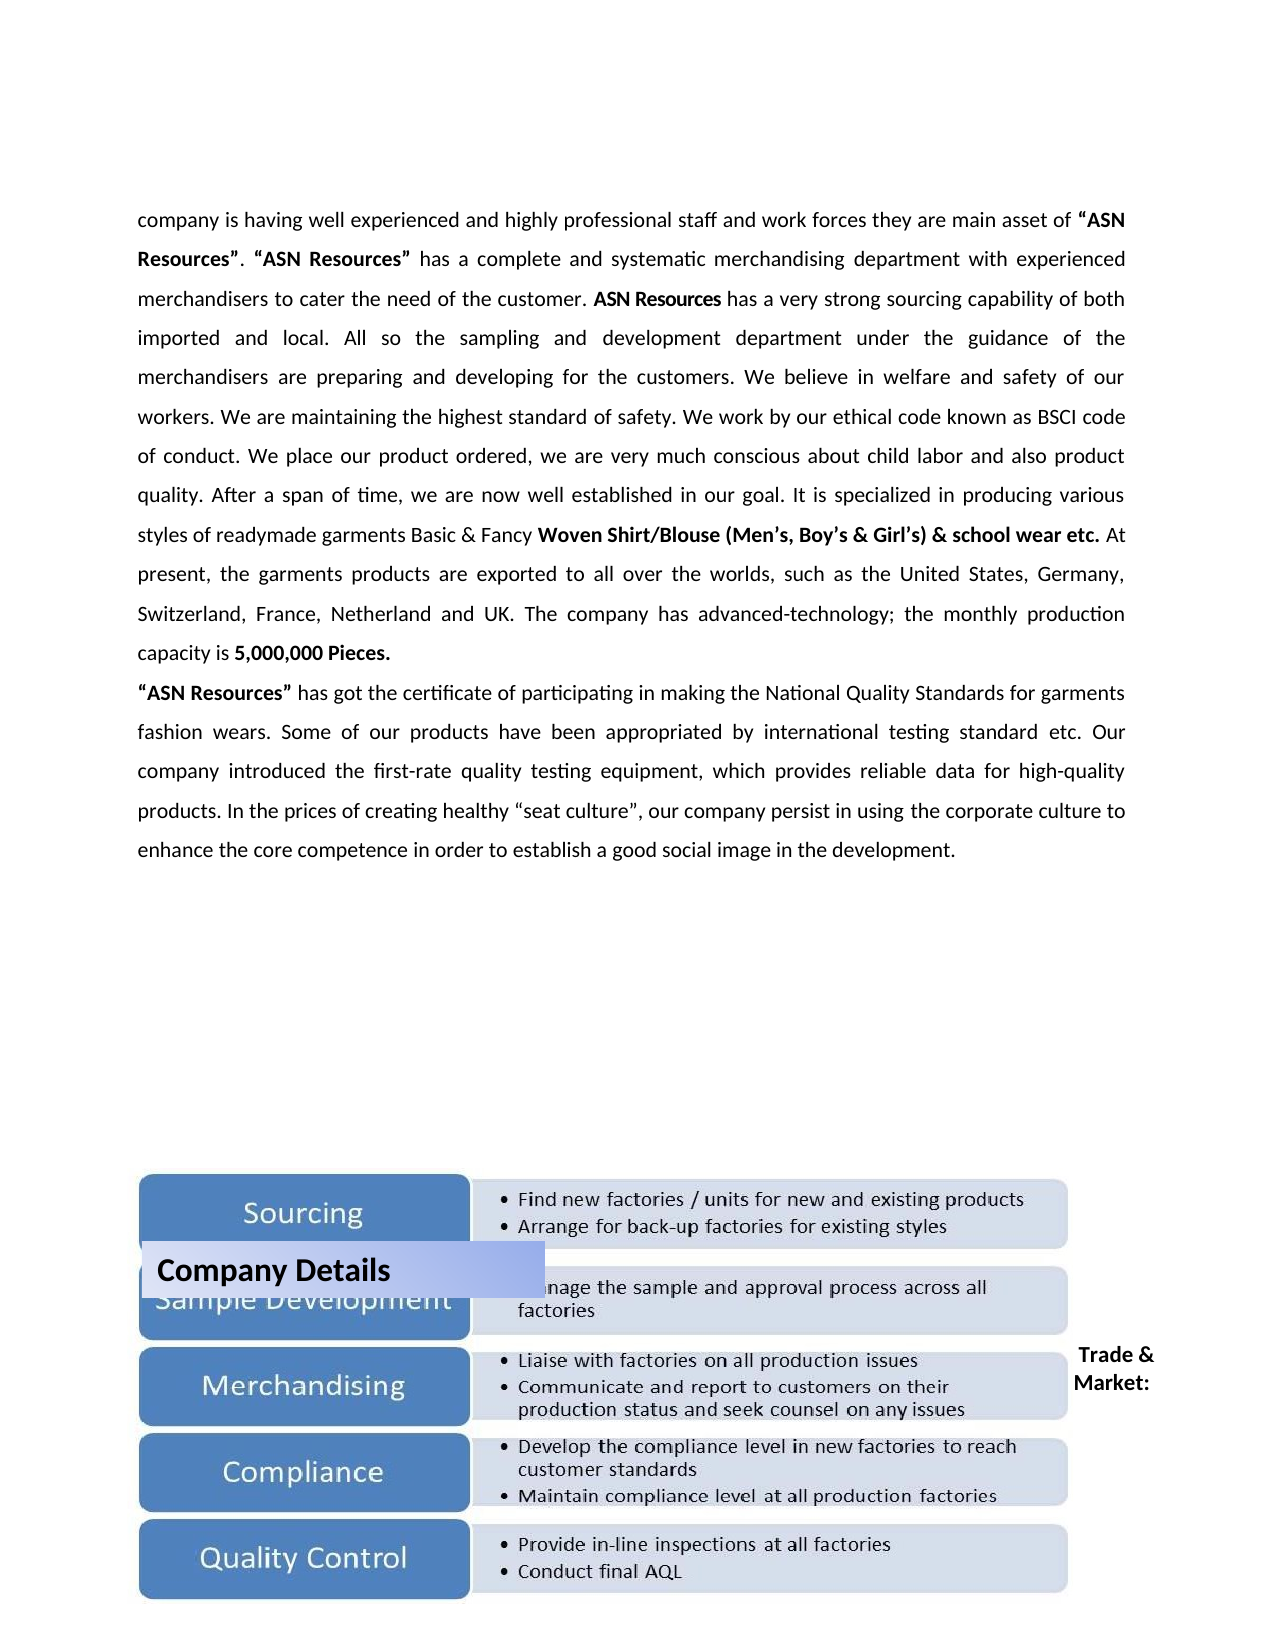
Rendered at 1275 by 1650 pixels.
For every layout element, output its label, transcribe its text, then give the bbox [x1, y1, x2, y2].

text “ASN Resources” has got the certificate of participating in making the National Quality Standards for garments fashion wears. Some of our products have been appropriated by international testing standard etc. Our company introduced the first-rate quality testing equipment, which provides reliable data for high-quality products. In the prices of creating healthy “seat culture”, our company persist in using the corporate culture to enhance the core competence in order to establish a good social image in the development. [137, 679, 1126, 863]
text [137, 206, 1126, 666]
subtitle Trade & Market: [1072, 1340, 1208, 1396]
picture [126, 1168, 1072, 1603]
